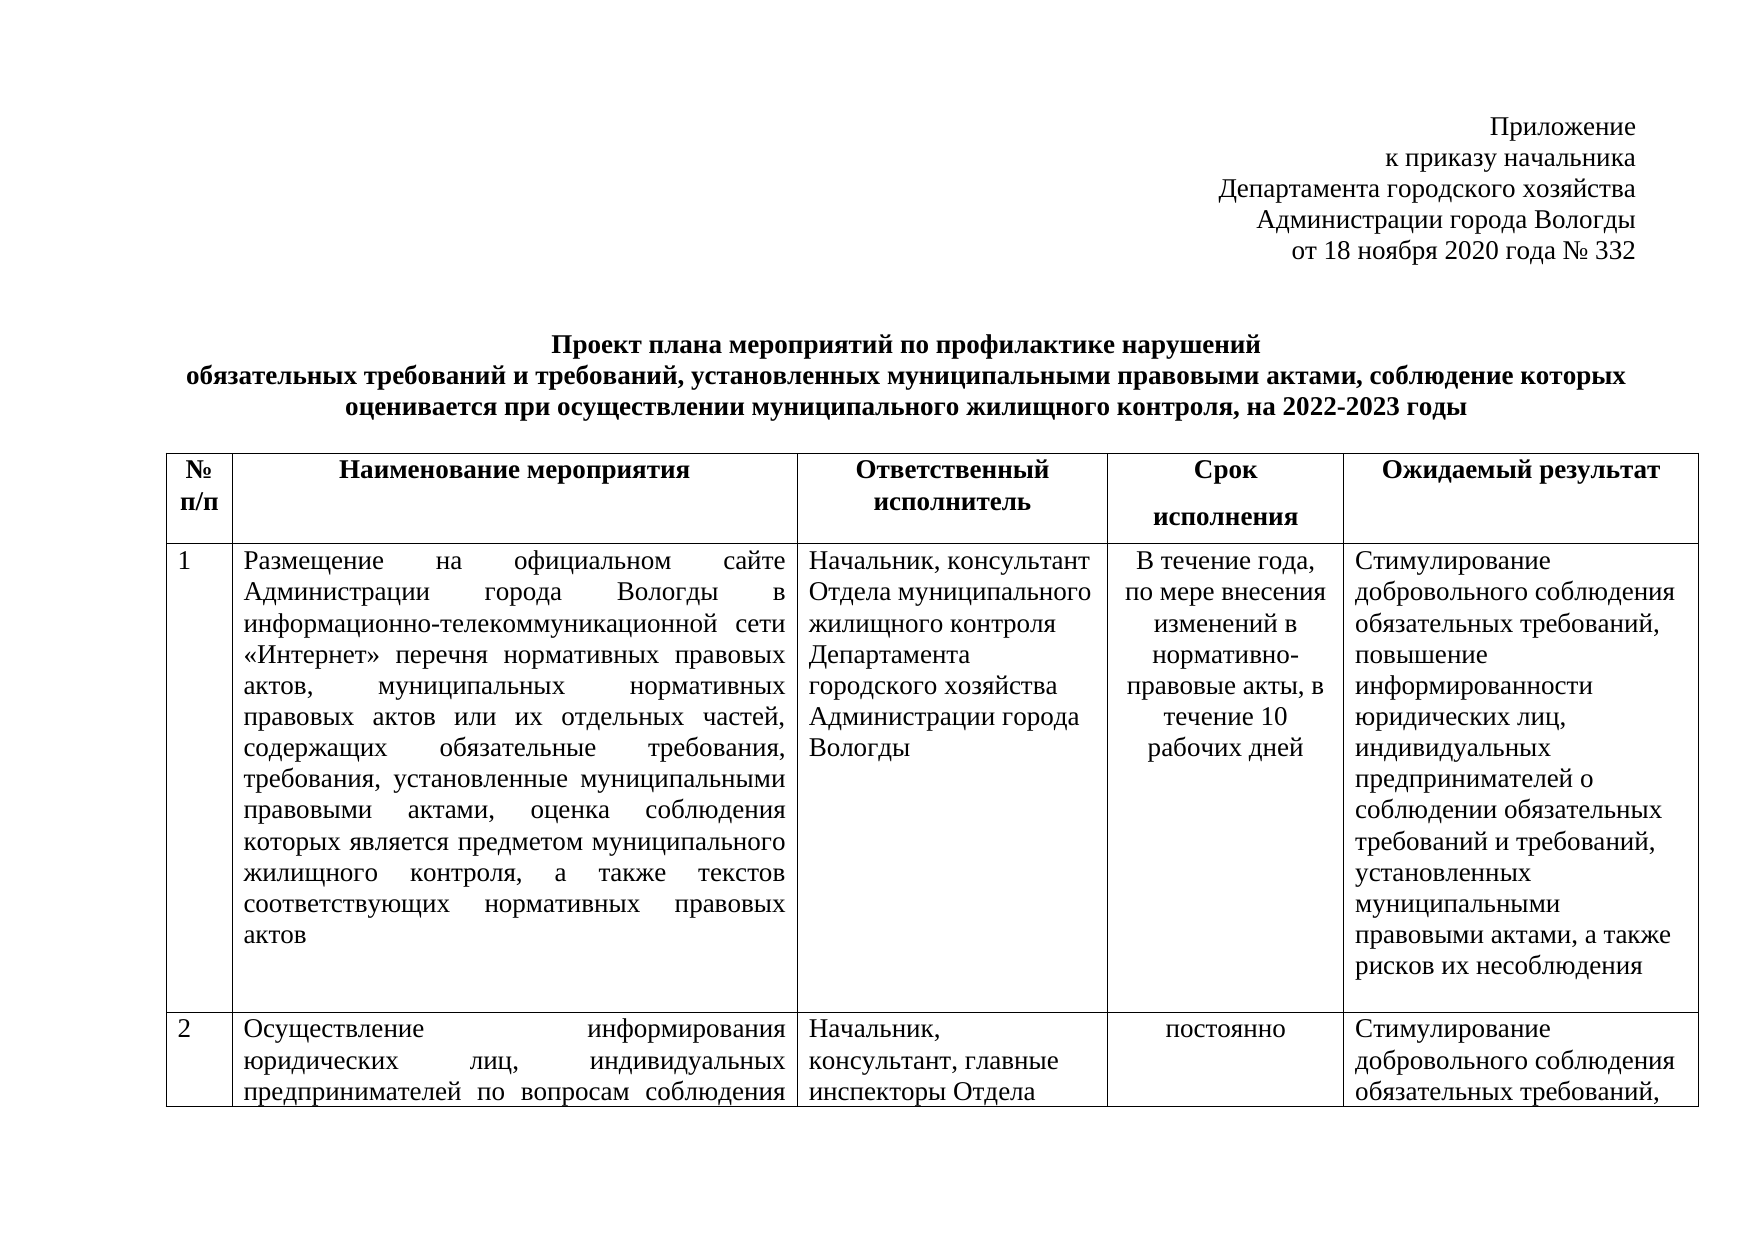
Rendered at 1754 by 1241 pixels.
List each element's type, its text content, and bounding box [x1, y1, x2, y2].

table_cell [798, 1013, 1107, 1106]
table_header Ответственный исполнитель [798, 454, 1107, 543]
text от 18 ноября 2020 года № 332 [177, 234, 1636, 266]
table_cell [233, 1013, 797, 1106]
table_cell постоянно [1108, 1013, 1343, 1106]
table_header Ожидаемый результат [1344, 454, 1698, 543]
text Администрации города Вологды [177, 203, 1636, 234]
text Проект плана мероприятий по профилактике нарушений [177, 328, 1636, 359]
table_header Срок исполнения [1108, 454, 1343, 543]
table_cell 1 [167, 544, 232, 1012]
table_cell 2 [167, 1013, 232, 1106]
table_cell Начальник, консультант Отдела муниципального жилищного контроля Департамента городского хозяйства Администрации города Вологды [798, 544, 1107, 1012]
table_cell В течение года, по мере внесения изменений в нормативно-правовые акты, в течение 10 рабочих дней [1108, 544, 1343, 1012]
table_header № п/п [167, 454, 232, 543]
text Департамента городского хозяйства [177, 172, 1636, 203]
text обязательных требований и требований, установленных муниципальными правовыми актами, соблюдение которых оценивается при осуществлении муниципального жилищного контроля, на 2022-2023 годы [177, 359, 1636, 421]
text Приложение [177, 110, 1636, 141]
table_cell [1344, 1013, 1698, 1106]
text к приказу начальника [177, 141, 1636, 172]
table_cell Размещение на официальном сайте Администрации города Вологды в информационно-телекоммуникационной сети «Интернет» перечня нормативных правовых актов, муниципальных нормативных правовых актов или их отдельных частей, содержащих обязательные требования, требования, установленные муниципальными правовыми актами, оценка соблюдения которых является предметом муниципального жилищного контроля, а также текстов соответствующих нормативных правовых актов [233, 544, 797, 1012]
table_header Наименование мероприятия [233, 454, 797, 543]
